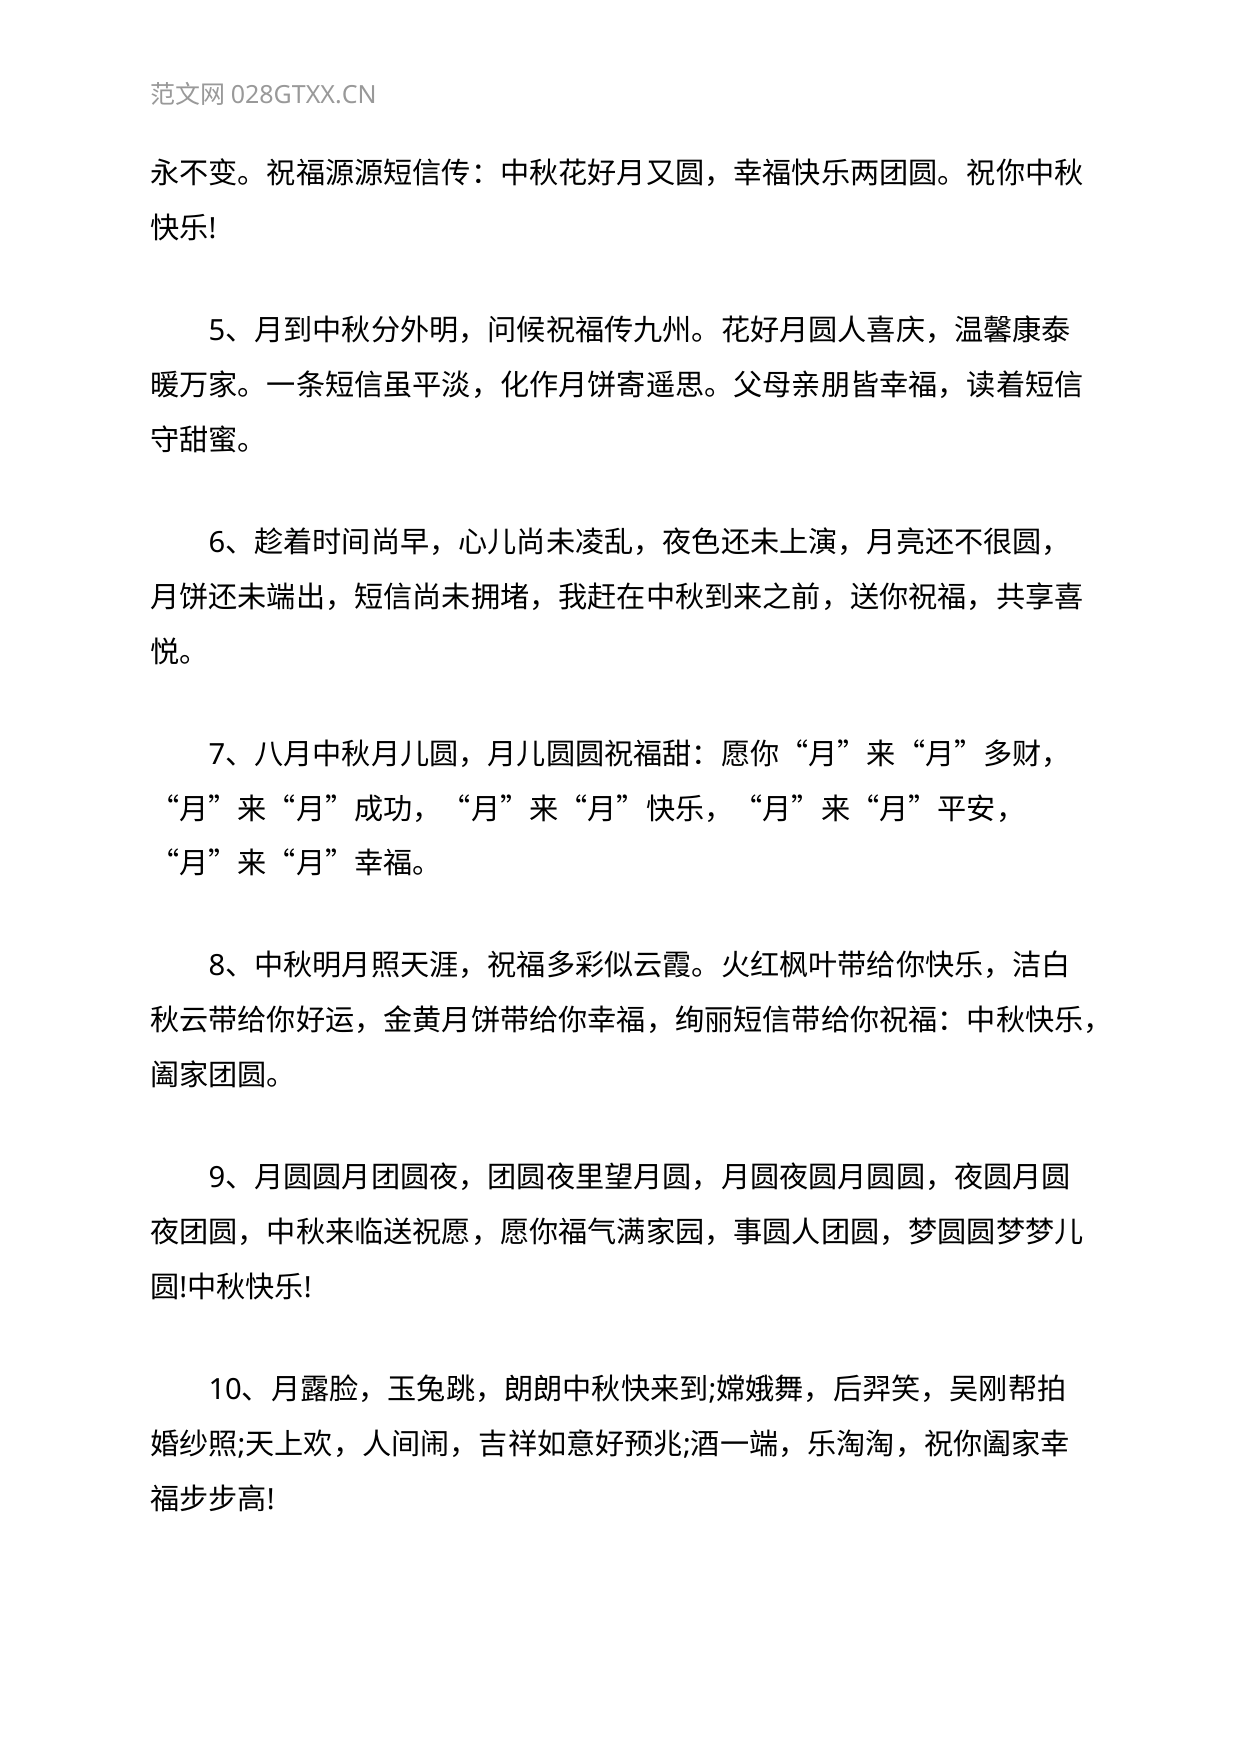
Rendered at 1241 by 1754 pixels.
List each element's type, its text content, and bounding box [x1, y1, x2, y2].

text 8、中秋明月照天涯，祝福多彩似云霞。火红枫叶带给你快乐，洁白秋云带给你好运，金黄月饼带给你幸福，绚丽短信带给你祝福：中秋快乐，阖家团圆。 [150, 942, 1090, 1094]
text 10、月露脸，玉兔跳，朗朗中秋快来到;嫦娥舞，后羿笑，吴刚帮拍婚纱照;天上欢，人间闹，吉祥如意好预兆;酒一端，乐淘淘，祝你阖家幸福步步高! [150, 1365, 1090, 1518]
text 9、月圆圆月团圆夜，团圆夜里望月圆，月圆夜圆月圆圆，夜圆月圆夜团圆，中秋来临送祝愿，愿你福气满家园，事圆人团圆，梦圆圆梦梦儿圆!中秋快乐! [150, 1153, 1090, 1306]
text 7、八月中秋月儿圆，月儿圆圆祝福甜：愿你“月”来“月”多财，“月”来“月”成功，“月”来“月”快乐，“月”来“月”平安，“月”来“月”幸福。 [150, 730, 1090, 882]
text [150, 150, 1090, 247]
text 5、月到中秋分外明，问候祝福传九州。花好月圆人喜庆，温馨康泰暖万家。一条短信虽平淡，化作月饼寄遥思。父母亲朋皆幸福，读着短信守甜蜜。 [150, 307, 1090, 459]
text 6、趁着时间尚早，心儿尚未凌乱，夜色还未上演，月亮还不很圆，月饼还未端出，短信尚未拥堵，我赶在中秋到来之前，送你祝福，共享喜悦。 [150, 518, 1090, 671]
